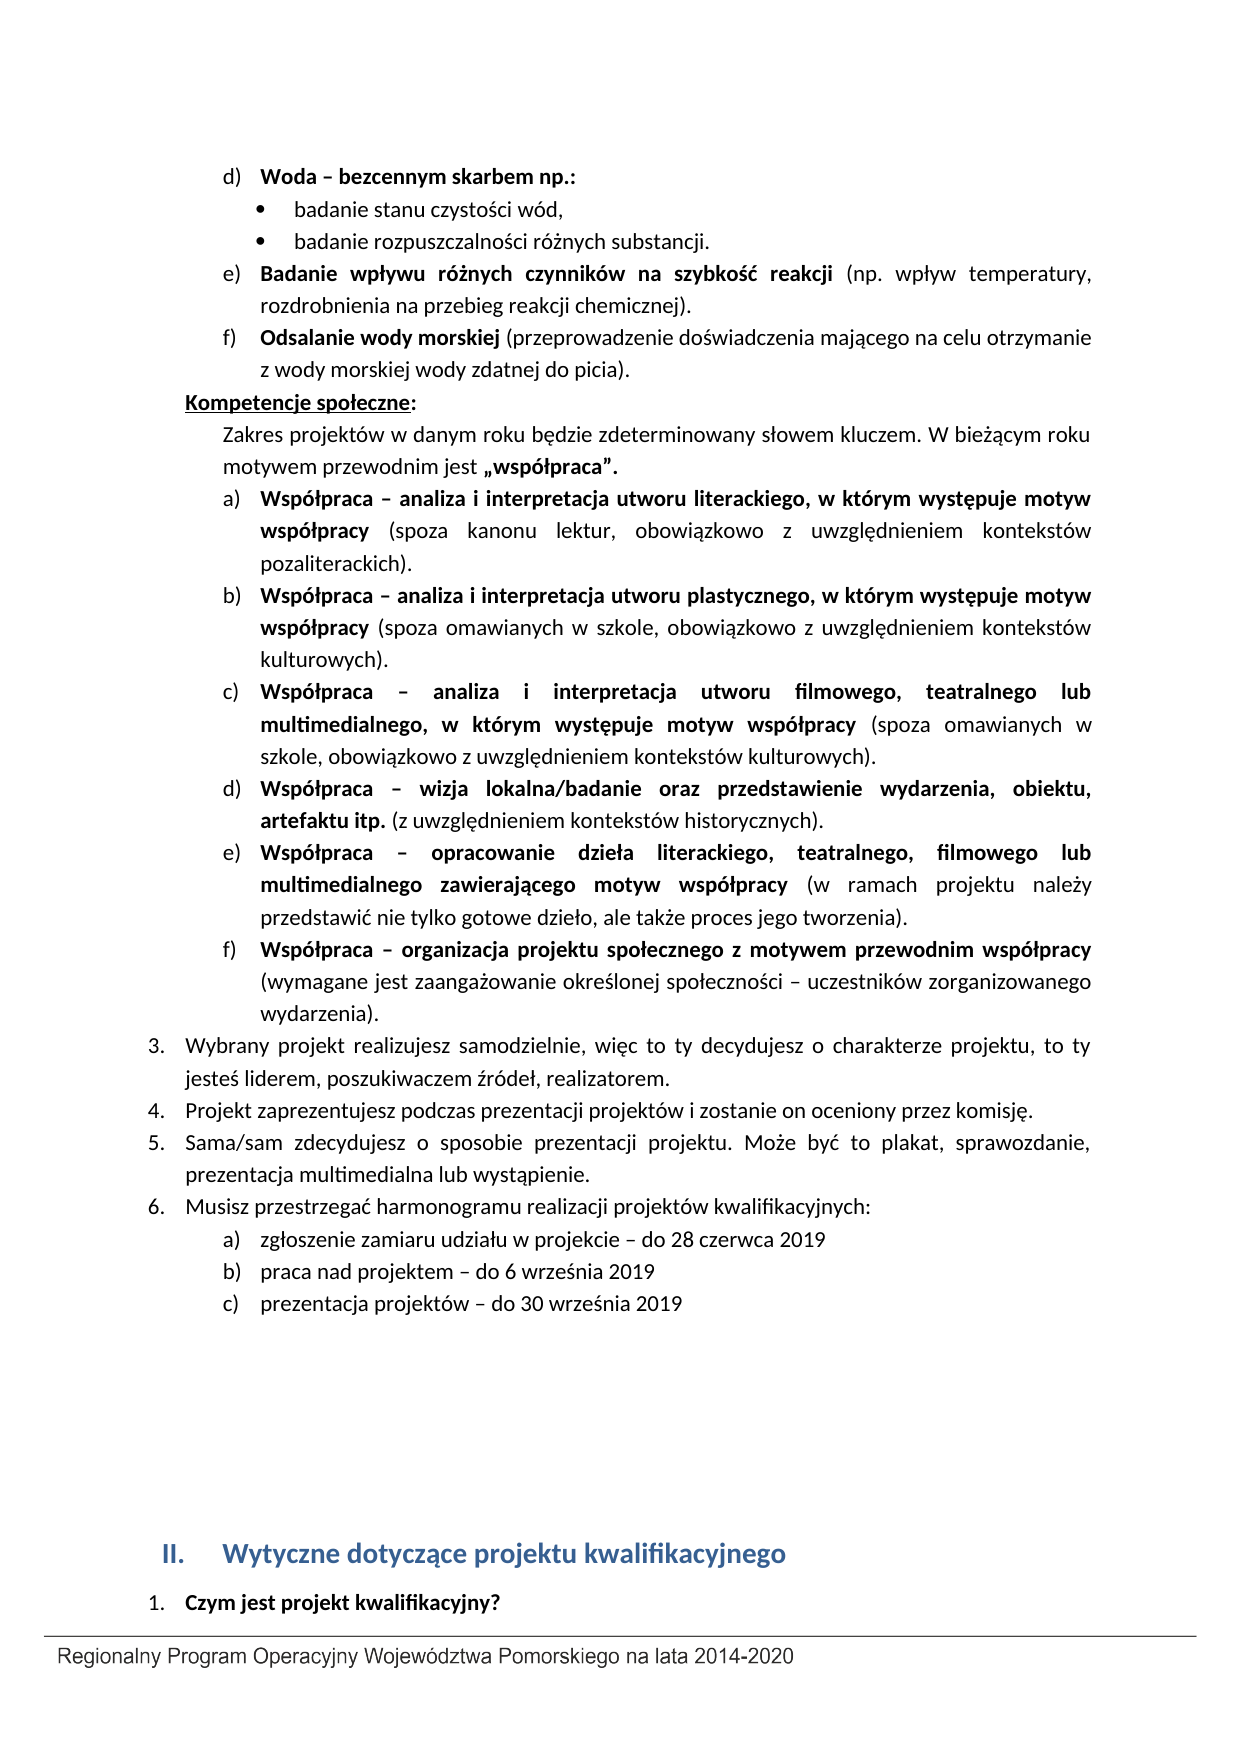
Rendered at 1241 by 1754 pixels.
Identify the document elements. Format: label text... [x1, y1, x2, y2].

list Musisz przestrzegać harmonogramu realizacji projektów kwalifikacyjnych: [148, 1192, 1092, 1221]
list Badanie wpływu różnych czynników na szybkość reakcji (np. wpływ temperatury, rozdrobnienia na przebieg reakcji chemicznej). [223, 259, 1092, 319]
list prezentacja projektów – do 30 września 2019 [223, 1289, 1092, 1317]
list Wybrany projekt realizujesz samodzielnie, więc to ty decydujesz o charakterze projektu, to ty jesteś liderem, poszukiwaczem źródeł, realizatorem. [148, 1032, 1092, 1092]
list zgłoszenie zamiaru udziału w projekcie – do 28 czerwca 2019 [223, 1225, 1092, 1253]
list Projekt zaprezentujesz podczas prezentacji projektów i zostanie on oceniony przez komisję. [148, 1096, 1092, 1124]
list Kompetencje społeczne: [185, 388, 1092, 416]
list Współpraca – wizja lokalna/badanie oraz przedstawienie wydarzenia, obiektu, artefaktu itp. (z uwzględnieniem kontekstów historycznych). [223, 774, 1092, 834]
list Współpraca – opracowanie dzieła literackiego, teatralnego, filmowego lub multimedialnego zawierającego motyw współpracy (w ramach projektu należy przedstawić nie tylko gotowe dzieło, ale także proces jego tworzenia). [223, 838, 1092, 931]
list Zakres projektów w danym roku będzie zdeterminowany słowem kluczem. W bieżącym roku motywem przewodnim jest „współpraca”. [223, 420, 1092, 480]
list Czym jest projekt kwalifikacyjny? [148, 1588, 1092, 1616]
list Odsalanie wody morskiej (przeprowadzenie doświadczenia mającego na celu otrzymanie z wody morskiej wody zdatnej do picia). [223, 323, 1092, 384]
list badanie rozpuszczalności różnych substancji. [256, 227, 1092, 255]
list badanie stanu czystości wód, [256, 195, 1092, 223]
subtitle Wytyczne dotyczące projektu kwalifikacyjnego [185, 1535, 1092, 1571]
list praca nad projektem – do 6 września 2019 [223, 1257, 1092, 1285]
list Współpraca – analiza i interpretacja utworu plastycznego, w którym występuje motyw współpracy (spoza omawianych w szkole, obowiązkowo z uwzględnieniem kontekstów kulturowych). [223, 581, 1092, 673]
list Współpraca – organizacja projektu społecznego z motywem przewodnim współpracy (wymagane jest zaangażowanie określonej społeczności – uczestników zorganizowanego wydarzenia). [223, 935, 1092, 1027]
list Sama/sam zdecydujesz o sposobie prezentacji projektu. Może być to plakat, sprawozdanie, prezentacja multimedialna lub wystąpienie. [148, 1128, 1092, 1188]
list Współpraca – analiza i interpretacja utworu literackiego, w którym występuje motyw współpracy (spoza kanonu lektur, obowiązkowo z uwzględnieniem kontekstów pozaliterackich). [223, 484, 1092, 577]
picture [43, 1635, 1197, 1668]
list Współpraca – analiza i interpretacja utworu filmowego, teatralnego lub multimedialnego, w którym występuje motyw współpracy (spoza omawianych w szkole, obowiązkowo z uwzględnieniem kontekstów kulturowych). [223, 677, 1092, 770]
list Woda – bezcennym skarbem np.: [223, 162, 1092, 191]
